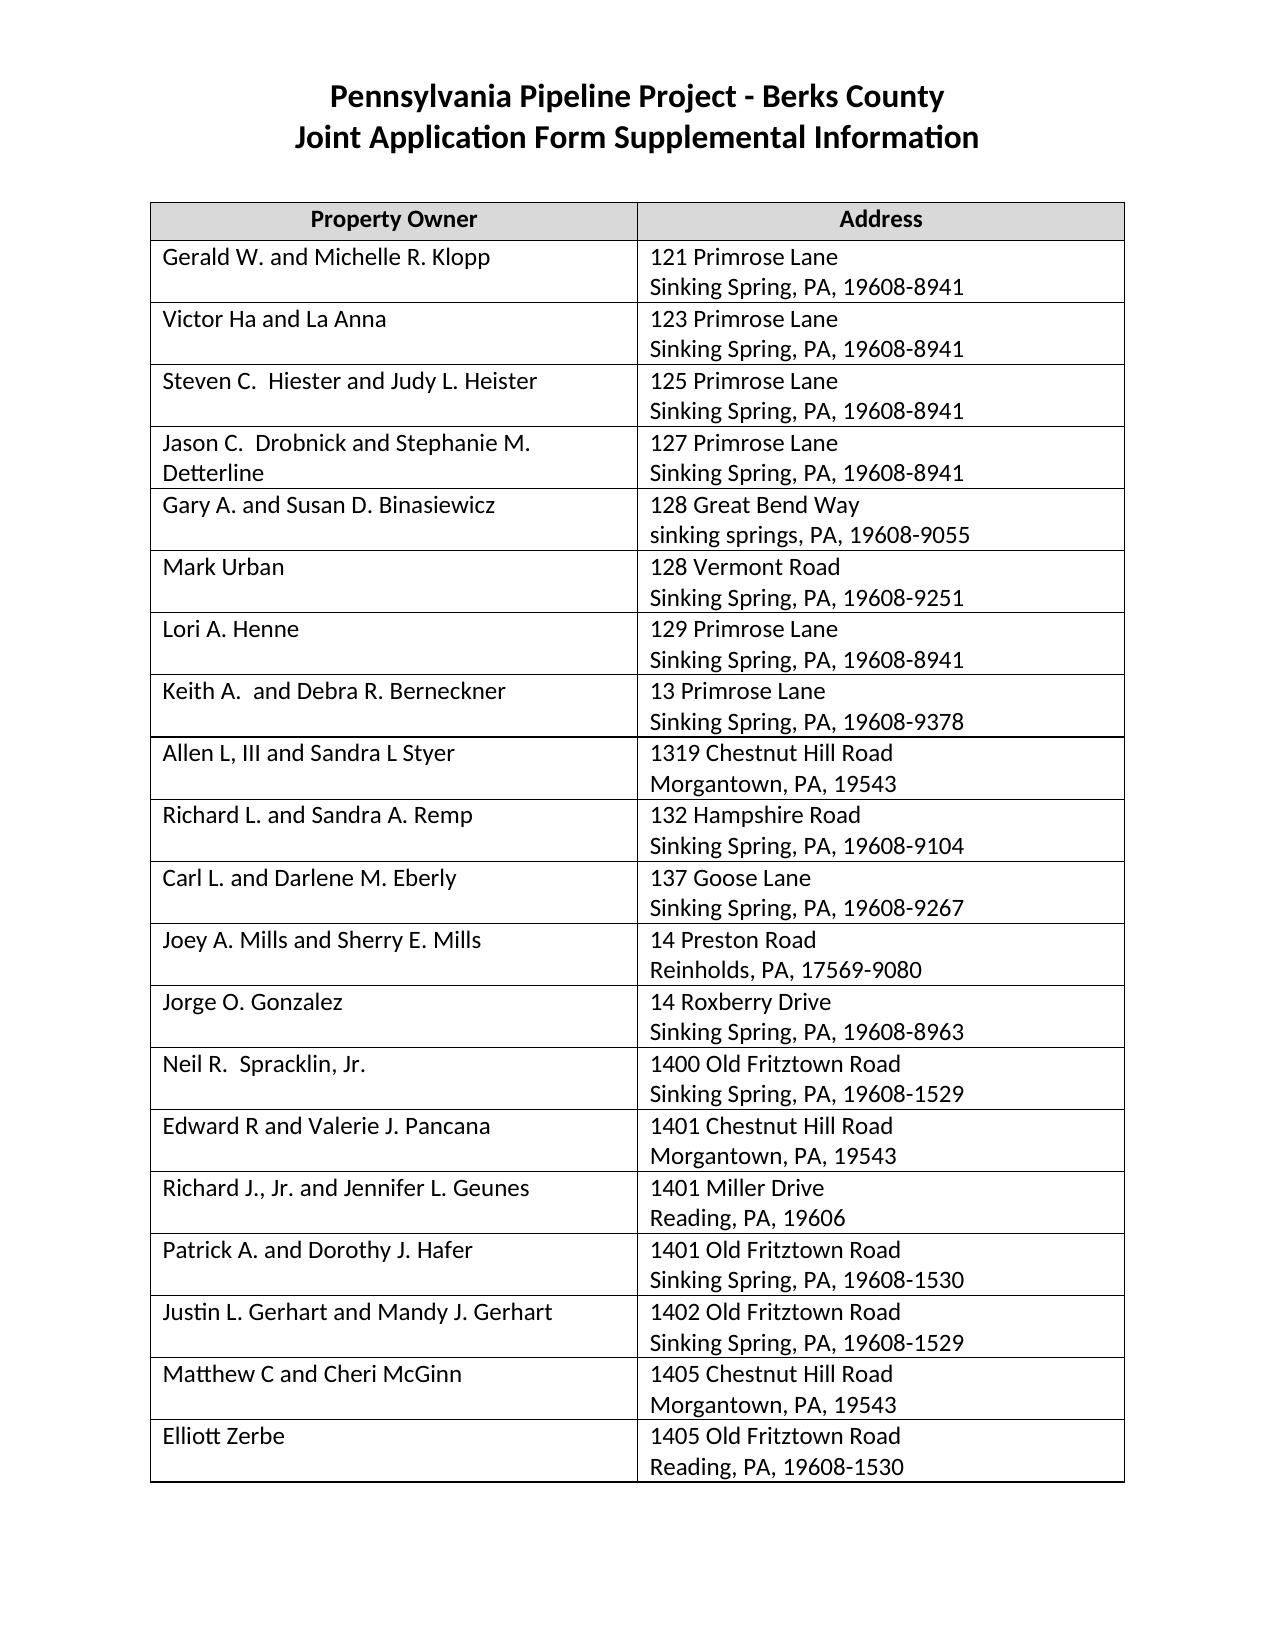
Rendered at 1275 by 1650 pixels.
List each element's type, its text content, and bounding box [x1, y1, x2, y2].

table_cell 14 Preston Road Reinholds, PA, 17569-9080 [638, 924, 1124, 985]
table_cell 1405 Old Fritztown Road Reading, PA, 19608-1530 [638, 1420, 1124, 1481]
table_cell Jason C. Drobnick and Stephanie M. Detterline [151, 427, 637, 488]
table_header Address [638, 203, 1124, 240]
table_cell 1401 Old Fritztown Road Sinking Spring, PA, 19608-1530 [638, 1234, 1124, 1295]
table_cell Patrick A. and Dorothy J. Hafer [151, 1234, 637, 1295]
table_cell Mark Urban [151, 551, 637, 612]
table_cell Edward R and Valerie J. Pancana [151, 1110, 637, 1171]
table_cell 1400 Old Fritztown Road Sinking Spring, PA, 19608-1529 [638, 1048, 1124, 1109]
table_cell 1401 Chestnut Hill Road Morgantown, PA, 19543 [638, 1110, 1124, 1171]
table_header Property Owner [151, 203, 637, 240]
table_cell 14 Roxberry Drive Sinking Spring, PA, 19608-8963 [638, 986, 1124, 1047]
table_cell Gary A. and Susan D. Binasiewicz [151, 489, 637, 550]
table_cell Steven C. Hiester and Judy L. Heister [151, 365, 637, 426]
table_cell Elliott Zerbe [151, 1420, 637, 1481]
table_cell Keith A. and Debra R. Berneckner [151, 675, 637, 736]
table_cell 1402 Old Fritztown Road Sinking Spring, PA, 19608-1529 [638, 1296, 1124, 1357]
table_cell 121 Primrose Lane Sinking Spring, PA, 19608-8941 [638, 241, 1124, 302]
table_cell 128 Great Bend Way sinking springs, PA, 19608-9055 [638, 489, 1124, 550]
table_cell Joey A. Mills and Sherry E. Mills [151, 924, 637, 985]
table_cell Lori A. Henne [151, 613, 637, 674]
table_cell Neil R. Spracklin, Jr. [151, 1048, 637, 1109]
table_cell 1401 Miller Drive Reading, PA, 19606 [638, 1172, 1124, 1233]
table_cell 137 Goose Lane Sinking Spring, PA, 19608-9267 [638, 862, 1124, 923]
table_cell Gerald W. and Michelle R. Klopp [151, 241, 637, 302]
table_cell 1319 Chestnut Hill Road Morgantown, PA, 19543 [638, 738, 1124, 798]
table_cell 13 Primrose Lane Sinking Spring, PA, 19608-9378 [638, 675, 1124, 736]
table_cell 132 Hampshire Road Sinking Spring, PA, 19608-9104 [638, 800, 1124, 861]
table_cell Victor Ha and La Anna [151, 303, 637, 364]
table_cell Jorge O. Gonzalez [151, 986, 637, 1047]
table_cell 125 Primrose Lane Sinking Spring, PA, 19608-8941 [638, 365, 1124, 426]
table_cell 123 Primrose Lane Sinking Spring, PA, 19608-8941 [638, 303, 1124, 364]
table_cell 129 Primrose Lane Sinking Spring, PA, 19608-8941 [638, 613, 1124, 674]
table_cell Justin L. Gerhart and Mandy J. Gerhart [151, 1296, 637, 1357]
table_cell Carl L. and Darlene M. Eberly [151, 862, 637, 923]
table_cell 128 Vermont Road Sinking Spring, PA, 19608-9251 [638, 551, 1124, 612]
table_cell 1405 Chestnut Hill Road Morgantown, PA, 19543 [638, 1358, 1124, 1419]
table_cell Allen L, III and Sandra L Styer [151, 738, 637, 798]
table_cell Matthew C and Cheri McGinn [151, 1358, 637, 1419]
table_cell 127 Primrose Lane Sinking Spring, PA, 19608-8941 [638, 427, 1124, 488]
table_cell Richard L. and Sandra A. Remp [151, 800, 637, 861]
table_cell Richard J., Jr. and Jennifer L. Geunes [151, 1172, 637, 1233]
